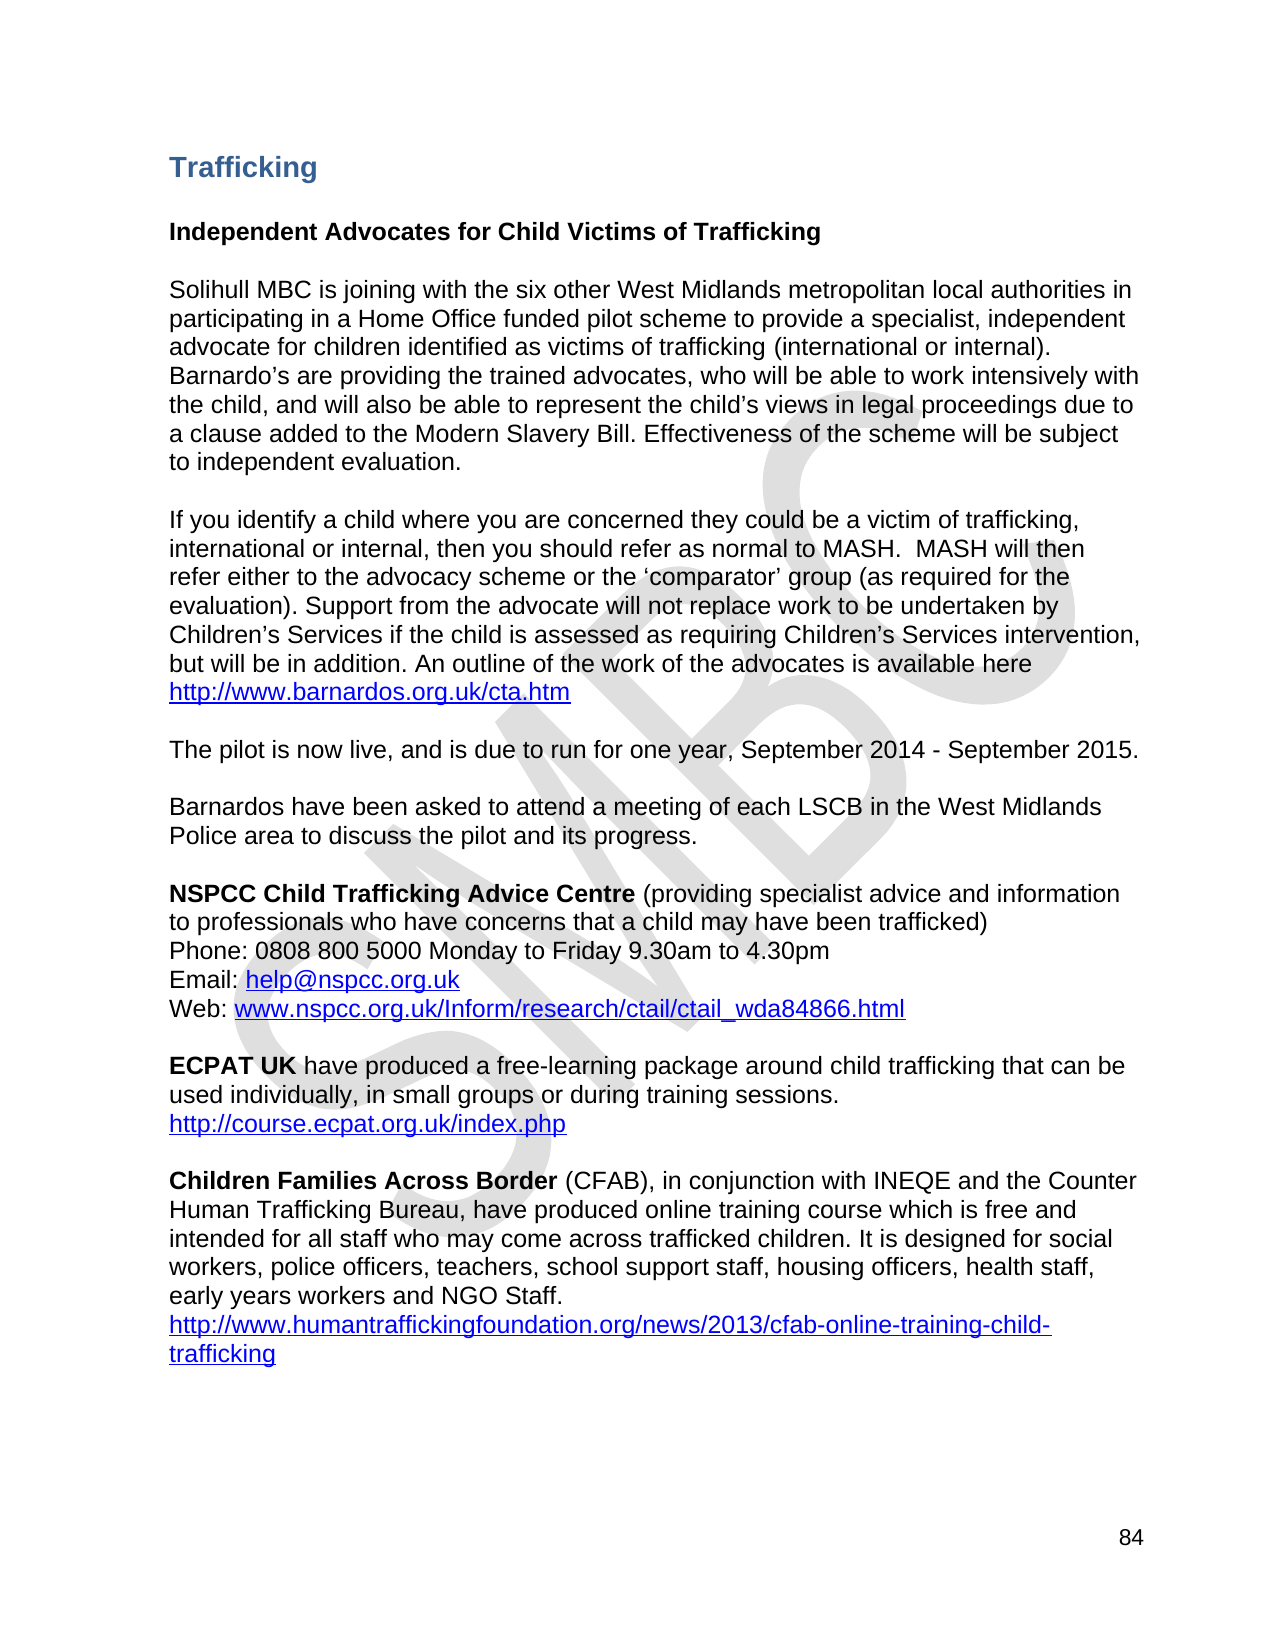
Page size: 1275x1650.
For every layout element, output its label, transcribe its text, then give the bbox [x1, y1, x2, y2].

text Web: www.nspcc.org.uk/Inform/research/ctail/ctail_wda84866.html [169, 994, 1144, 1022]
text Email: help@nspcc.org.uk [169, 965, 1144, 994]
text The pilot is now live, and is due to run for one year, September 2014 - September 2015. [169, 735, 1144, 764]
text NSPCC Child Trafficking Advice Centre (providing specialist advice and information to professionals who have concerns that a child may have been trafficked) [169, 879, 1144, 936]
text Phone: 0808 800 5000 Monday to Friday 9.30am to 4.30pm [169, 936, 1144, 965]
text Children Families Across Border (CFAB), in conjunction with INEQE and the Counter Human Trafficking Bureau, have produced online training course which is free and intended for all staff who may come across trafficked children. It is designed for social workers, police officers, teachers, school support staff, housing officers, health staff, early years workers and NGO Staff. http://www.humantraffickingfoundation.org/news/2013/cfab-online-training-child-trafficking [169, 1166, 1144, 1367]
text If you identify a child where you are concerned they could be a victim of trafficking, international or internal, then you should refer as normal to MASH. MASH will then refer either to the advocacy scheme or the ‘comparator’ group (as required for the evaluation). Support from the advocate will not replace work to be undertaken by Children’s Services if the child is assessed as requiring Children’s Services intervention, but will be in addition. An outline of the work of the advocates is available here http://www.barnardos.org.uk/cta.htm [169, 505, 1144, 706]
text Independent Advocates for Child Victims of Trafficking [169, 217, 1144, 246]
text ECPAT UK have produced a free-learning package around child trafficking that can be used individually, in small groups or during training sessions. http://course.ecpat.org.uk/index.php [169, 1051, 1144, 1137]
subtitle Trafficking [169, 150, 1144, 184]
text Barnardos have been asked to attend a meeting of each LSCB in the West Midlands Police area to discuss the pilot and its progress. [169, 792, 1144, 850]
text Solihull MBC is joining with the six other West Midlands metropolitan local authorities in participating in a Home Office funded pilot scheme to provide a specialist, independent advocate for children identified as victims of trafficking (international or internal). Barnardo’s are providing the trained advocates, who will be able to work intensively with the child, and will also be able to represent the child’s views in legal proceedings due to a clause added to the Modern Slavery Bill. Effectiveness of the scheme will be subject to independent evaluation. [169, 275, 1144, 476]
